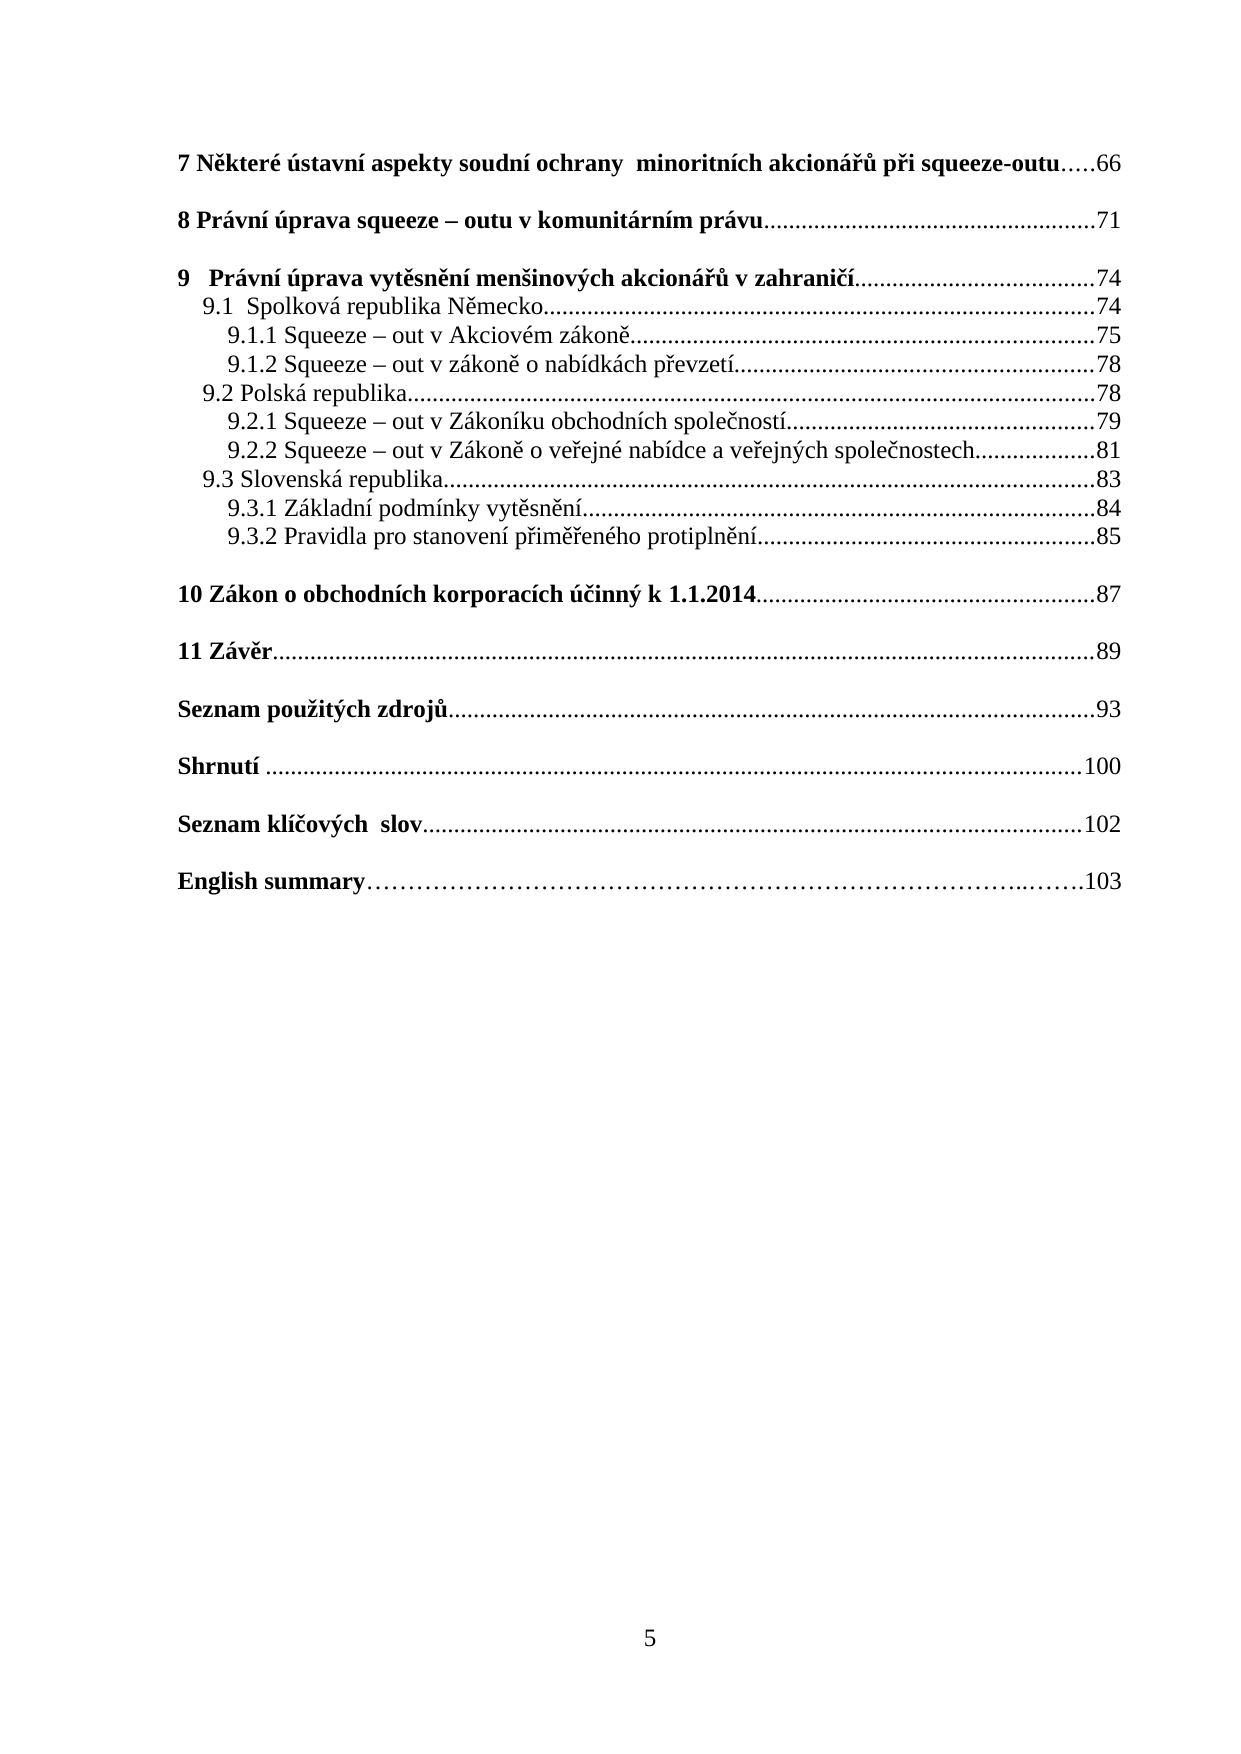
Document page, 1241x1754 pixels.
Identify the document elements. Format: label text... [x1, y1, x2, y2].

text Shrnutí 100 [177, 751, 1122, 780]
text English summary……………………………………………………………………..…….103 [177, 866, 1122, 895]
text 8 Právní úprava squeeze – outu v komunitárním právu 71 [177, 205, 1122, 234]
text 7 Některé ústavní aspekty soudní ochrany minoritních akcionářů při squeeze-outu 66 [177, 148, 1122, 176]
text 9.2 Polská republika 78 [202, 378, 1122, 406]
text 9.3.2 Pravidla pro stanovení přiměřeného protiplnění 85 [227, 521, 1122, 550]
text 9.1.2 Squeeze – out v zákoně o nabídkách převzetí 78 [227, 349, 1122, 378]
text 9.2.2 Squeeze – out v Zákoně o veřejné nabídce a veřejných společnostech 81 [227, 435, 1122, 464]
text Seznam použitých zdrojů 93 [177, 694, 1122, 723]
text 9 Právní úprava vytěsnění menšinových akcionářů v zahraničí 74 [177, 263, 1122, 291]
text Seznam klíčových slov 102 [177, 809, 1122, 838]
text 9.1 Spolková republika Německo 74 [202, 291, 1122, 320]
text 9.3 Slovenská republika 83 [202, 464, 1122, 493]
text 9.1.1 Squeeze – out v Akciovém zákoně 75 [227, 320, 1122, 349]
text 9.2.1 Squeeze – out v Zákoníku obchodních společností 79 [227, 406, 1122, 435]
text 9.3.1 Základní podmínky vytěsnění 84 [227, 493, 1122, 521]
text 10 Zákon o obchodních korporacích účinný k 1.1.2014 87 [177, 579, 1122, 608]
text 11 Závěr 89 [177, 636, 1122, 665]
